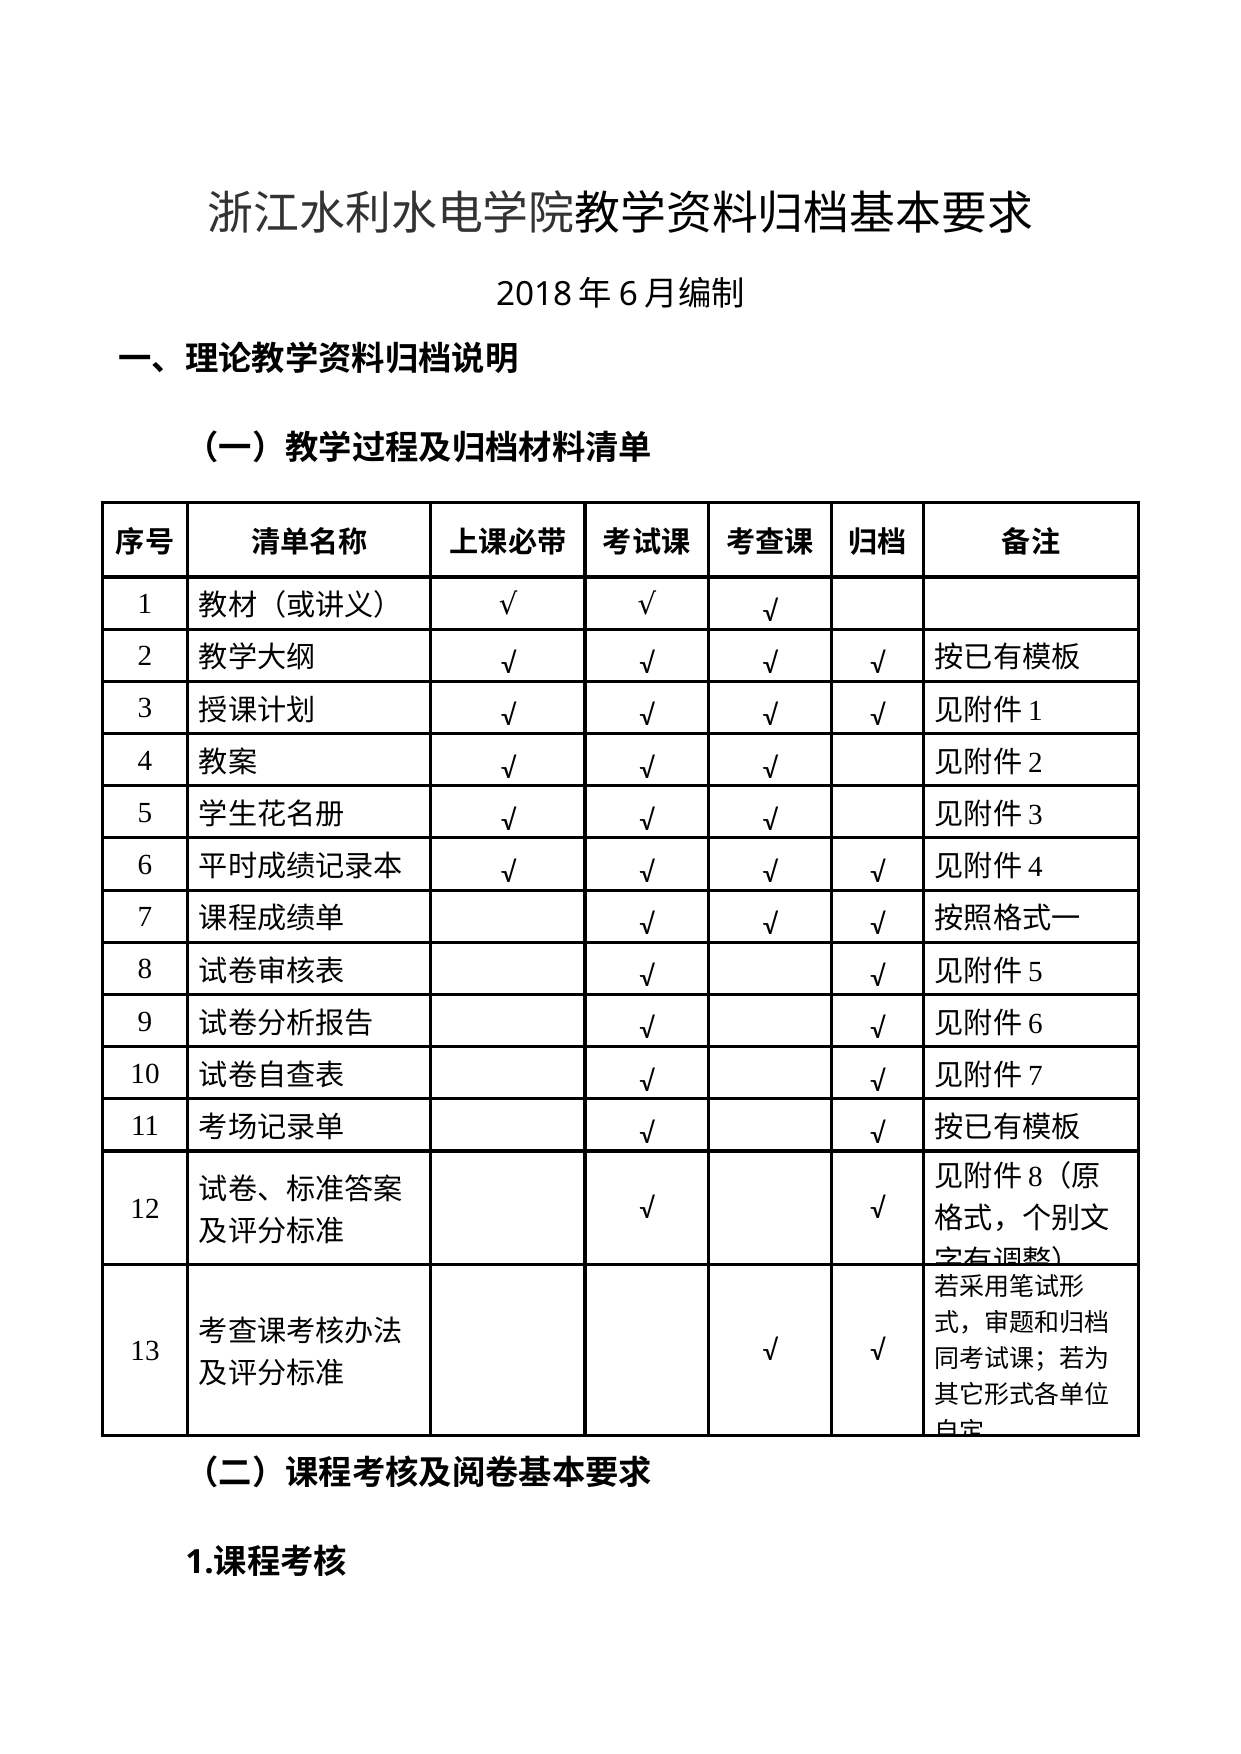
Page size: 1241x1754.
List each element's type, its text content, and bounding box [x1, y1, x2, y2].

table_header 归档 [833, 504, 922, 575]
text （一）教学过程及归档材料清单 [118, 412, 1122, 477]
table_cell √ [833, 892, 922, 941]
table_cell √ [833, 1048, 922, 1097]
table_cell 按照格式一 [925, 892, 1137, 941]
table_cell √ [432, 735, 583, 784]
table_cell 若采用笔试形式，审题和归档同考试课；若为其它形式各单位自定。 [925, 1266, 1137, 1434]
table_cell 教案 [189, 735, 429, 784]
table_cell √ [587, 996, 707, 1045]
table_cell √ [710, 839, 830, 888]
table_cell √ [587, 1100, 707, 1149]
text （二）课程考核及阅卷基本要求 [118, 1437, 1122, 1502]
table_cell √ [587, 1048, 707, 1097]
table_cell √ [833, 1266, 922, 1434]
table_cell 3 [104, 683, 186, 732]
table_cell 试卷自查表 [189, 1048, 429, 1097]
table_cell 见附件3 [925, 787, 1137, 836]
table_header 上课必带 [432, 504, 583, 575]
table_cell √ [432, 579, 583, 627]
table_cell [925, 579, 1137, 627]
table_cell 见附件1 [925, 683, 1137, 732]
table_cell 见附件8（原格式，个别文字有调整） [925, 1153, 1137, 1263]
table_header 考试课 [587, 504, 707, 575]
table_cell 见附件7 [925, 1048, 1137, 1097]
table_cell 见附件6 [925, 996, 1137, 1045]
table_cell √ [710, 683, 830, 732]
table_cell √ [833, 1100, 922, 1149]
table_cell √ [432, 683, 583, 732]
table_cell [833, 735, 922, 784]
table_cell 12 [104, 1153, 186, 1263]
table_cell √ [587, 735, 707, 784]
table_header 序号 [104, 504, 186, 575]
table_cell 试卷审核表 [189, 944, 429, 993]
table_cell √ [587, 892, 707, 941]
table_cell √ [833, 944, 922, 993]
table_cell √ [710, 735, 830, 784]
table_cell 见附件2 [925, 735, 1137, 784]
table_cell √ [833, 1153, 922, 1263]
table_cell 平时成绩记录本 [189, 839, 429, 888]
table_cell √ [432, 839, 583, 888]
table_cell √ [587, 683, 707, 732]
table_cell √ [710, 787, 830, 836]
table_cell 教材（或讲义） [189, 579, 429, 627]
table_cell [710, 1048, 830, 1097]
table_cell [432, 1153, 583, 1263]
table_header 清单名称 [189, 504, 429, 575]
table_cell √ [432, 631, 583, 680]
table_header 考查课 [710, 504, 830, 575]
table_cell 1 [104, 579, 186, 627]
table_cell 2 [104, 631, 186, 680]
table_cell 试卷分析报告 [189, 996, 429, 1045]
text 1.课程考核 [118, 1526, 1122, 1591]
table_cell 4 [104, 735, 186, 784]
table_cell [710, 996, 830, 1045]
table_cell 5 [104, 787, 186, 836]
table_cell √ [587, 839, 707, 888]
table_cell [587, 1266, 707, 1434]
text 2018年6月编制 [118, 258, 1122, 323]
table_cell 7 [104, 892, 186, 941]
table_cell 试卷、标准答案及评分标准 [189, 1153, 429, 1263]
table_cell [833, 787, 922, 836]
table_cell 8 [104, 944, 186, 993]
table_cell [432, 1100, 583, 1149]
table_cell √ [710, 631, 830, 680]
table_cell [710, 1100, 830, 1149]
table_cell √ [710, 892, 830, 941]
table_cell √ [587, 579, 707, 627]
table_cell 13 [104, 1266, 186, 1434]
table_header 备注 [925, 504, 1137, 575]
table_cell [432, 944, 583, 993]
table_cell √ [587, 944, 707, 993]
table_cell 考查课考核办法及评分标准 [189, 1266, 429, 1434]
table_cell 10 [104, 1048, 186, 1097]
table_cell 见附件5 [925, 944, 1137, 993]
table_cell [432, 996, 583, 1045]
table_cell √ [710, 579, 830, 627]
table_cell 见附件4 [925, 839, 1137, 888]
table_cell √ [587, 787, 707, 836]
table_cell [833, 579, 922, 627]
table_cell 授课计划 [189, 683, 429, 732]
table_cell 9 [104, 996, 186, 1045]
table_cell √ [432, 787, 583, 836]
text 浙江水利水电学院教学资料归档基本要求 [118, 161, 1122, 258]
text 一、理论教学资料归档说明 [118, 323, 1122, 388]
table_cell 按已有模板 [925, 1100, 1137, 1149]
table_cell √ [833, 996, 922, 1045]
table_cell [432, 1266, 583, 1434]
table_cell √ [833, 839, 922, 888]
table_cell [710, 1153, 830, 1263]
table_cell √ [833, 683, 922, 732]
table_cell [432, 1048, 583, 1097]
table_cell 11 [104, 1100, 186, 1149]
table_cell 教学大纲 [189, 631, 429, 680]
table_cell √ [833, 631, 922, 680]
table_cell 6 [104, 839, 186, 888]
table_cell [432, 892, 583, 941]
table_cell 按已有模板 [925, 631, 1137, 680]
table_cell √ [587, 1153, 707, 1263]
table_cell √ [710, 1266, 830, 1434]
table_cell [710, 944, 830, 993]
table_cell 课程成绩单 [189, 892, 429, 941]
table_cell 考场记录单 [189, 1100, 429, 1149]
table_cell √ [587, 631, 707, 680]
table_cell 学生花名册 [189, 787, 429, 836]
